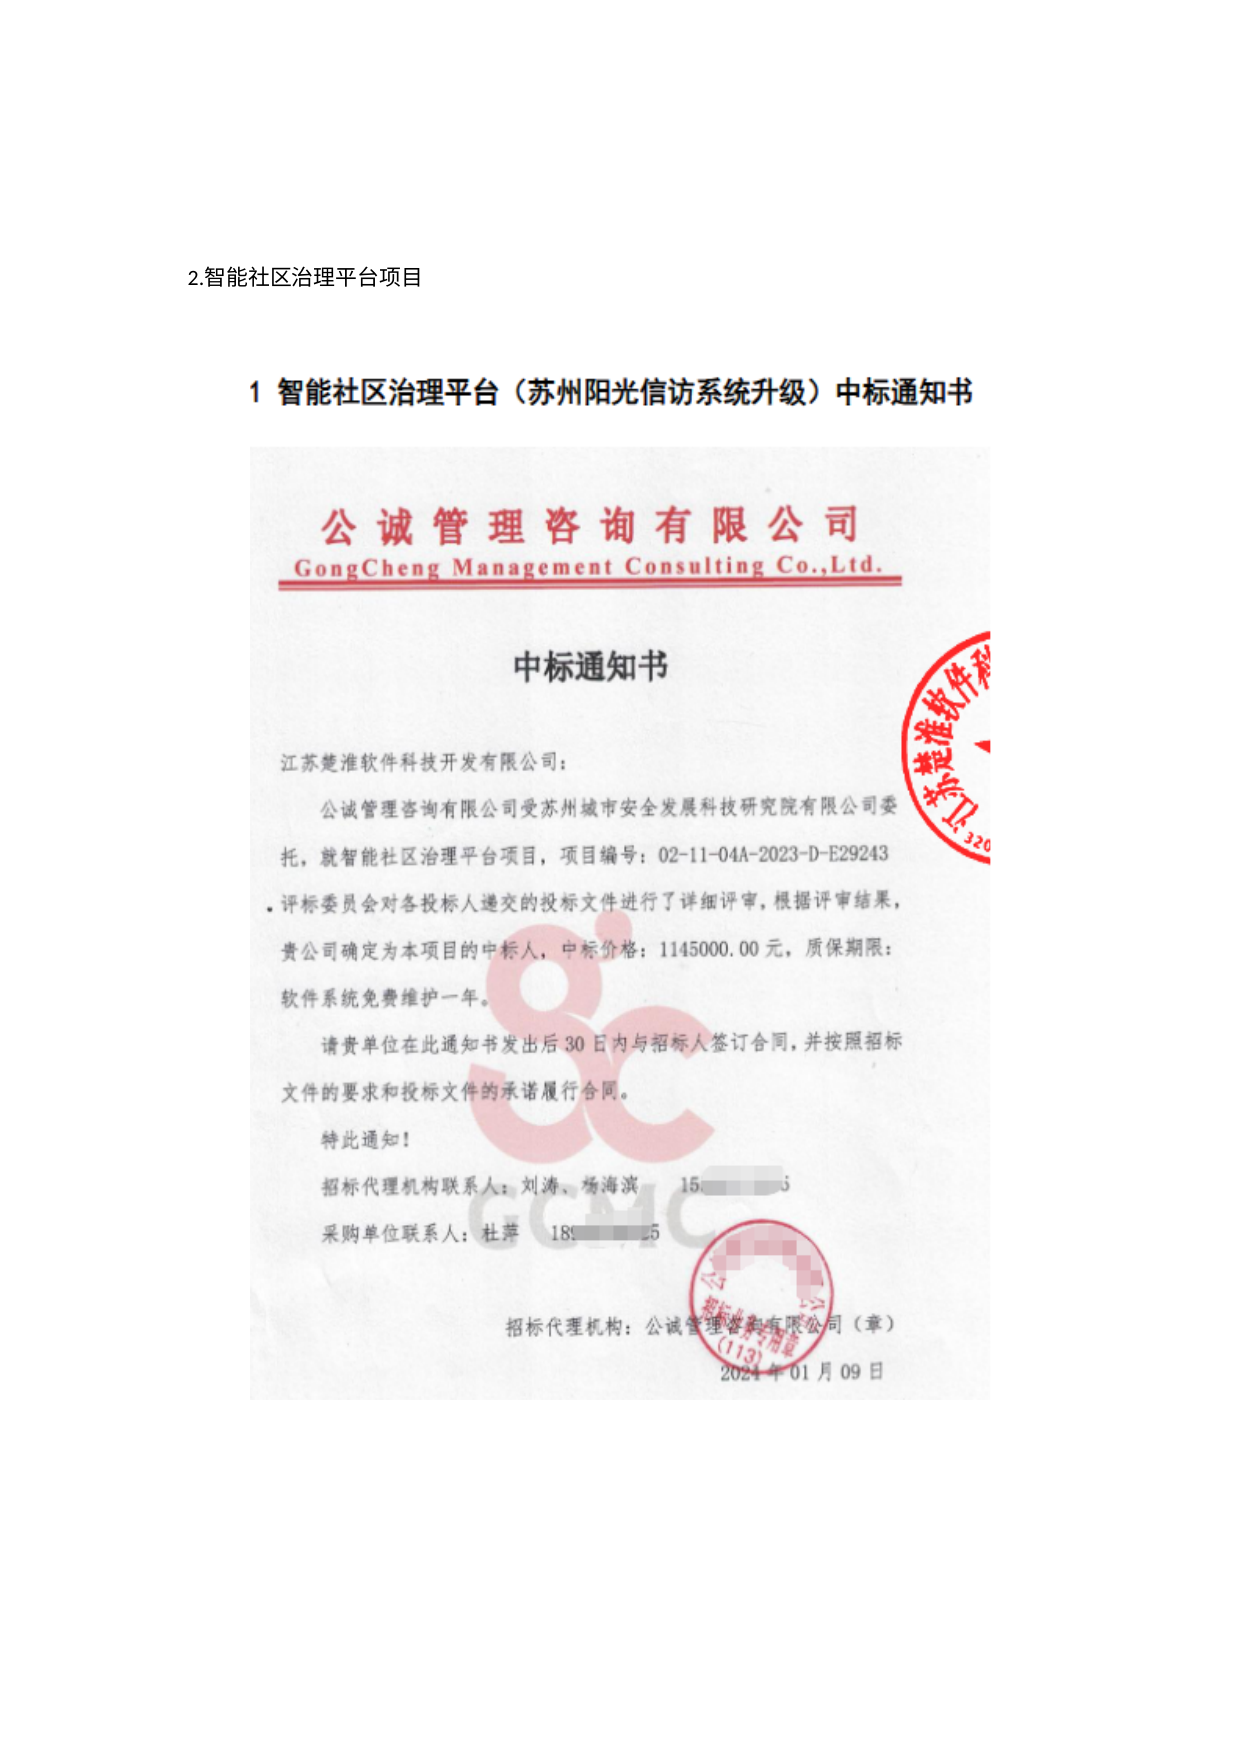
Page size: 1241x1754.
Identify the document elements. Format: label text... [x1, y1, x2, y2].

text 2.智能社区治理平台项目 [187, 259, 1053, 292]
picture [250, 357, 991, 1400]
